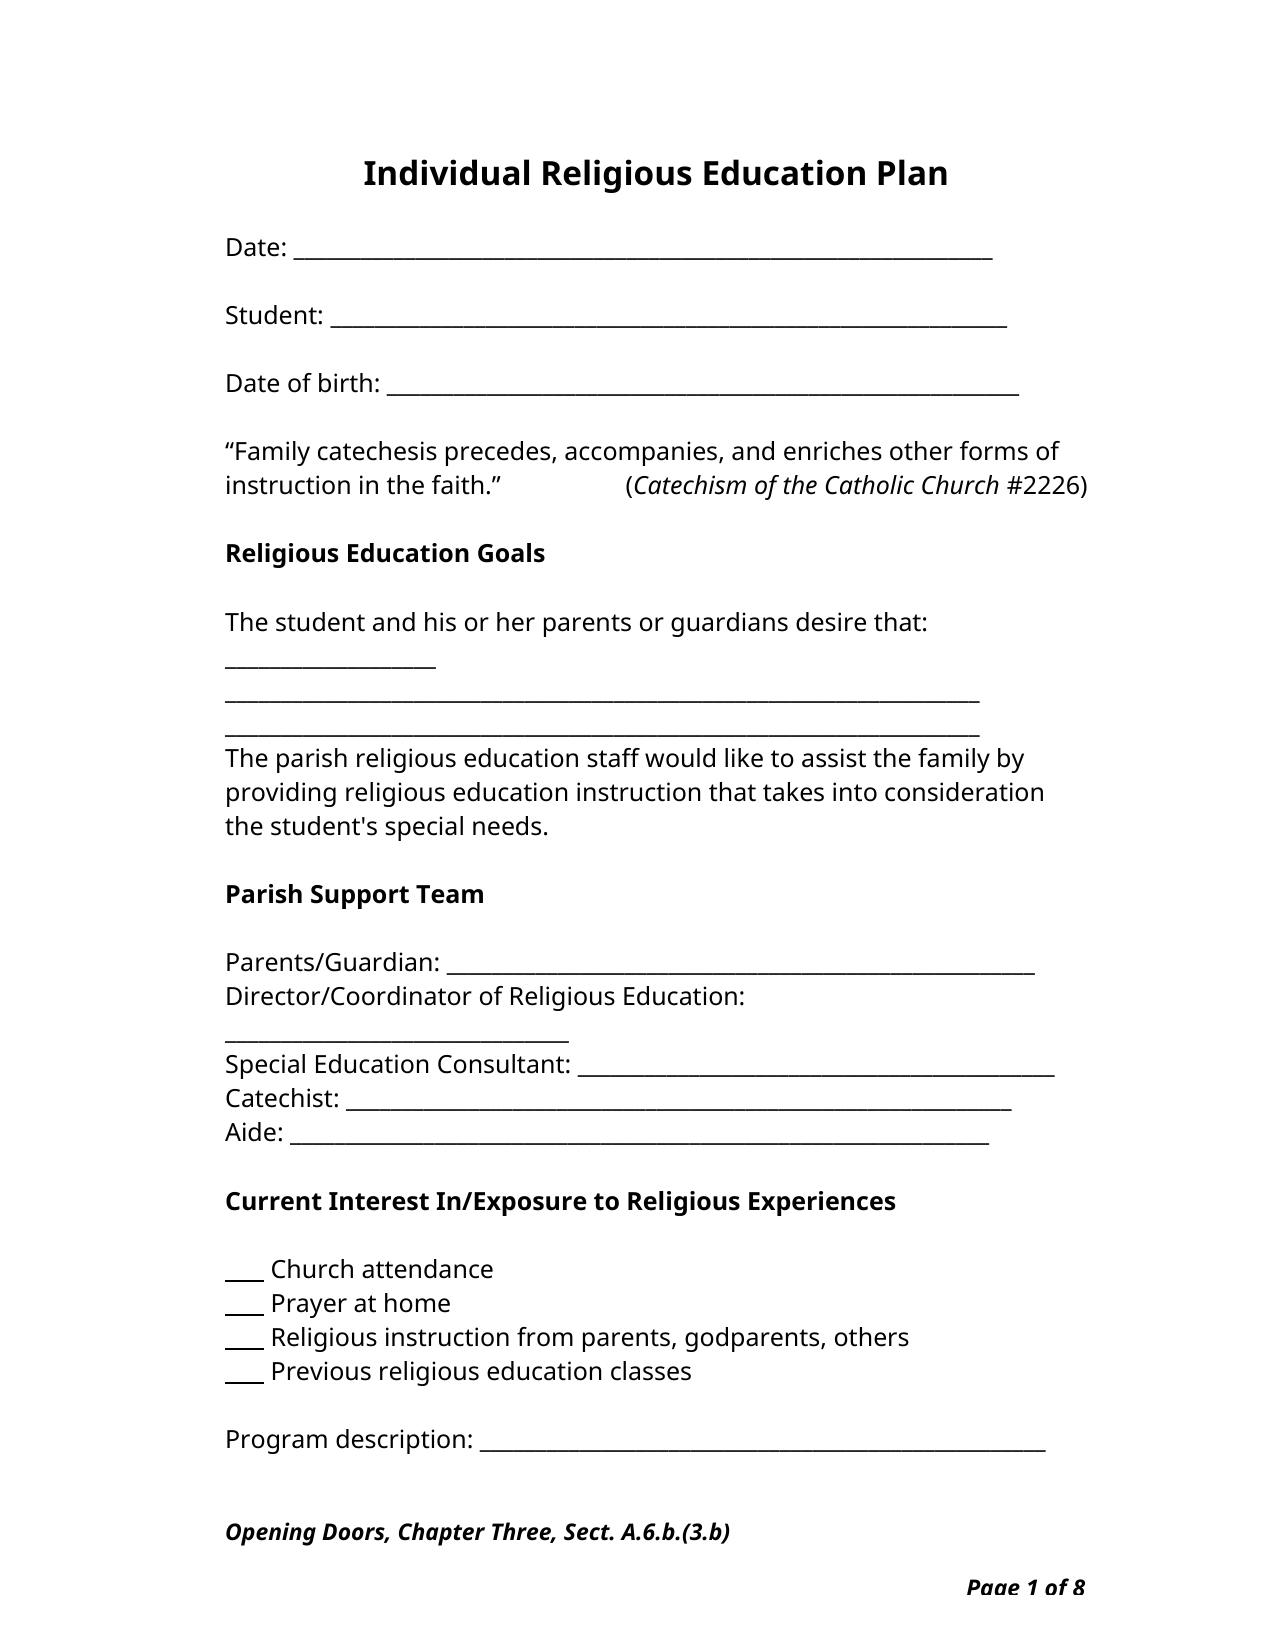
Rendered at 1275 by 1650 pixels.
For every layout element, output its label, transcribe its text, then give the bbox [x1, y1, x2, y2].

text Program description: ___________________________________________________ [225, 1422, 1087, 1456]
text Parish Support Team [225, 877, 1087, 911]
text Previous religious education classes [225, 1353, 1087, 1388]
text “Family catechesis precedes, accompanies, and enriches other forms of instruction in the faith.” (Catechism of the Catholic Church #2226) [225, 434, 1087, 502]
text Parents/Guardian: _____________________________________________________ [225, 945, 1087, 979]
text Current Interest In/Exposure to Religious Experiences [225, 1183, 1087, 1217]
text Director/Coordinator of Religious Education: _______________________________ [225, 979, 1087, 1047]
text The parish religious education staff would like to assist the family by providing religious education instruction that takes into consideration the student's special needs. [225, 740, 1087, 843]
text Religious instruction from parents, godparents, others [225, 1319, 1087, 1353]
text Student: _____________________________________________________________ [225, 298, 1087, 332]
text Church attendance [225, 1251, 1087, 1285]
text ____________________________________________________________________ [225, 672, 1087, 706]
text Aide: _______________________________________________________________ [225, 1115, 1087, 1149]
text Prayer at home [225, 1285, 1087, 1319]
text Religious Education Goals [225, 536, 1087, 570]
text Date of birth: _________________________________________________________ [225, 366, 1087, 400]
text Catechist: ____________________________________________________________ [225, 1081, 1087, 1115]
text Individual Religious Education Plan [225, 150, 1087, 195]
text Date: _______________________________________________________________ [225, 229, 1087, 263]
text ____________________________________________________________________ [225, 706, 1087, 740]
text Special Education Consultant: ___________________________________________ [225, 1047, 1087, 1081]
text The student and his or her parents or guardians desire that: ___________________ [225, 604, 1087, 672]
